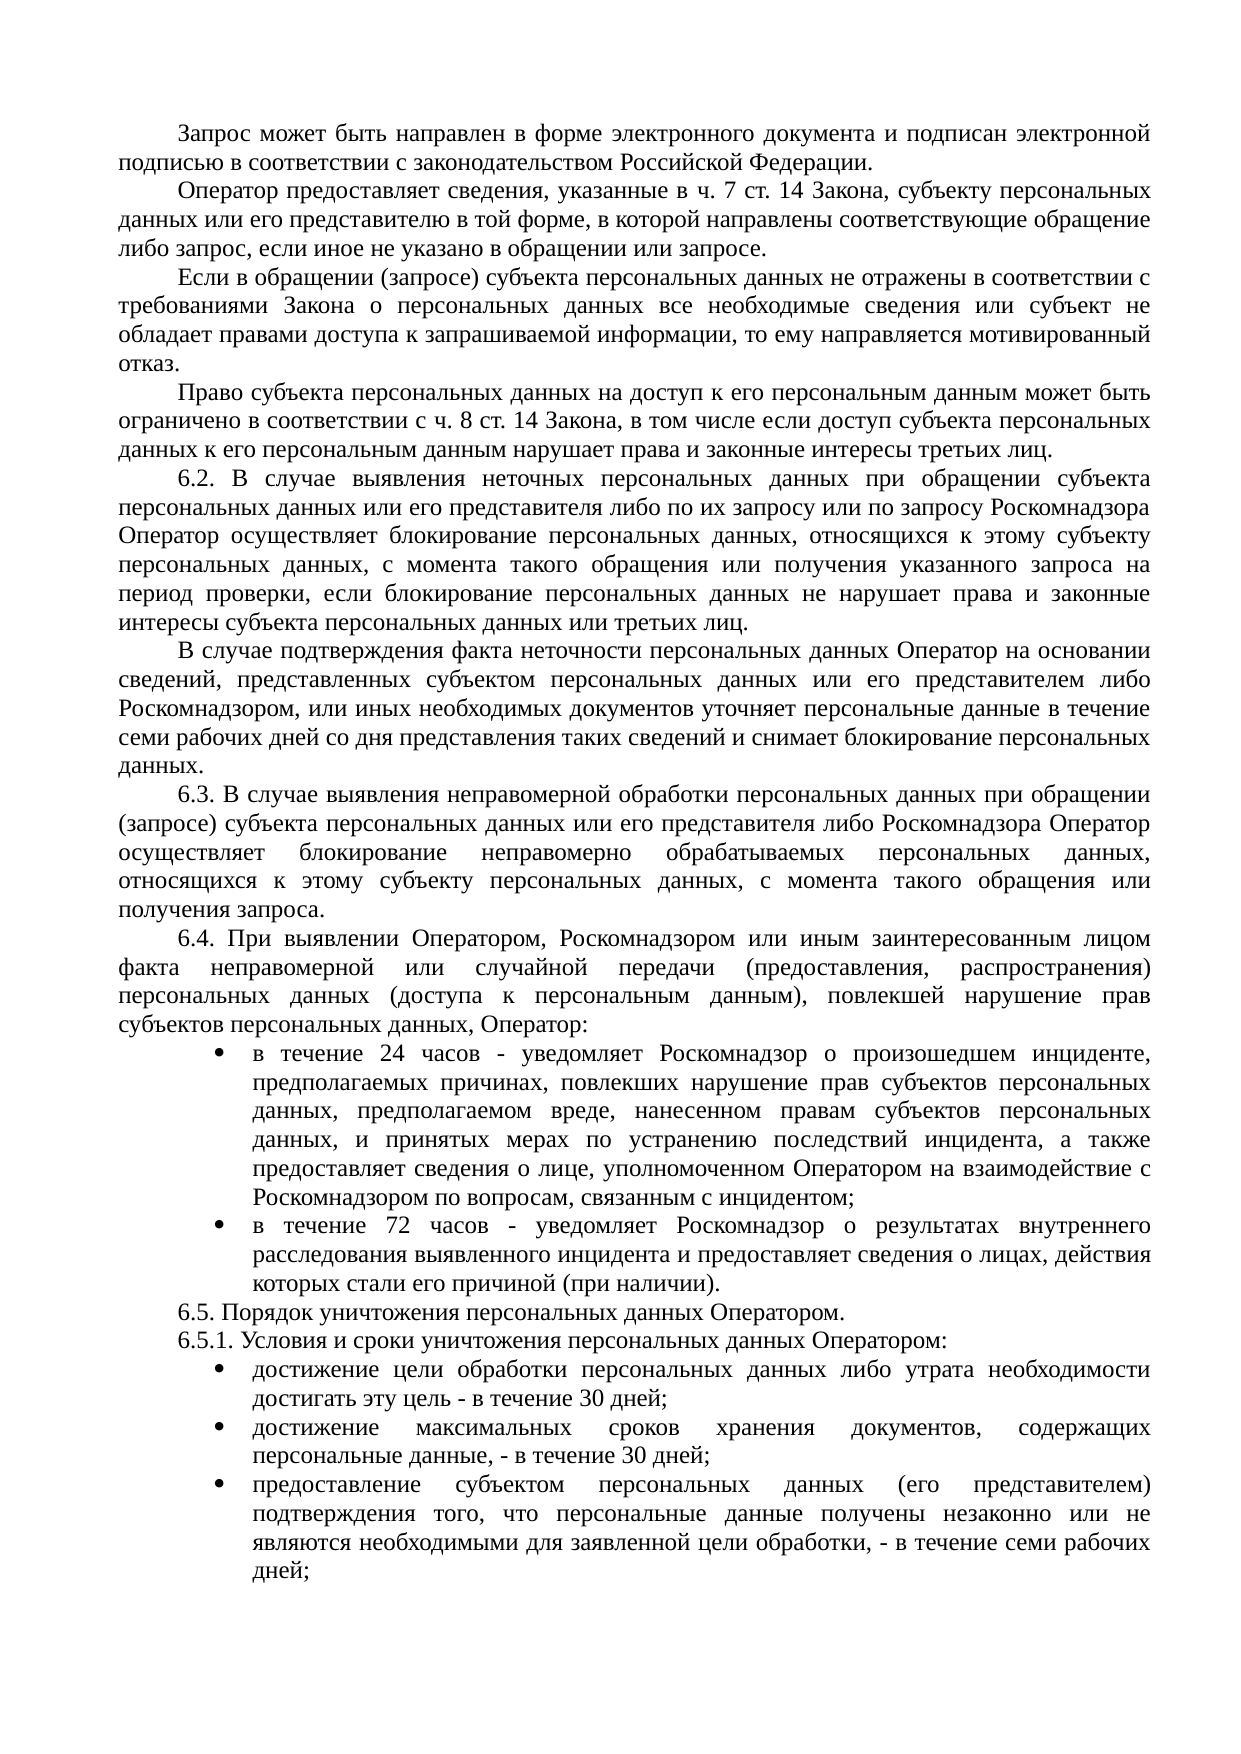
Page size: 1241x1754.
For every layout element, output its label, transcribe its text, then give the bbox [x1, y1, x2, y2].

list в течение 72 часов - уведомляет Роскомнадзор о результатах внутреннего расследования выявленного инцидента и предоставляет сведения о лицах, действия которых стали его причиной (при наличии). [215, 1211, 1152, 1297]
list достижение максимальных сроков хранения документов, содержащих персональные данные, - в течение 30 дней; [215, 1412, 1152, 1469]
text 6.2. В случае выявления неточных персональных данных при обращении субъекта персональных данных или его представителя либо по их запросу или по запросу Роскомнадзора Оператор осуществляет блокирование персональных данных, относящихся к этому субъекту персональных данных, с момента такого обращения или получения указанного запроса на период проверки, если блокирование персональных данных не нарушает права и законные интересы субъекта персональных данных или третьих лиц. [118, 463, 1152, 636]
text Оператор предоставляет сведения, указанные в ч. 7 ст. 14 Закона, субъекту персональных данных или его представителю в той форме, в которой направлены соответствующие обращение либо запрос, если иное не указано в обращении или запросе. [118, 176, 1152, 262]
text 6.5.1. Условия и сроки уничтожения персональных данных Оператором: [118, 1326, 1152, 1354]
text Право субъекта персональных данных на доступ к его персональным данным может быть ограничено в соответствии с ч. 8 ст. 14 Закона, в том числе если доступ субъекта персональных данных к его персональным данным нарушает права и законные интересы третьих лиц. [118, 377, 1152, 463]
list предоставление субъектом персональных данных (его представителем) подтверждения того, что персональные данные получены незаконно или не являются необходимыми для заявленной цели обработки, - в течение семи рабочих дней; [215, 1469, 1152, 1584]
text Если в обращении (запросе) субъекта персональных данных не отражены в соответствии с требованиями Закона о персональных данных все необходимые сведения или субъект не обладает правами доступа к запрашиваемой информации, то ему направляется мотивированный отказ. [118, 262, 1152, 377]
list в течение 24 часов - уведомляет Роскомнадзор о произошедшем инциденте, предполагаемых причинах, повлекших нарушение прав субъектов персональных данных, предполагаемом вреде, нанесенном правам субъектов персональных данных, и принятых мерах по устранению последствий инцидента, а также предоставляет сведения о лице, уполномоченном Оператором на взаимодействие с Роскомнадзором по вопросам, связанным с инцидентом; [215, 1038, 1152, 1211]
text Запрос может быть направлен в форме электронного документа и подписан электронной подписью в соответствии с законодательством Российской Федерации. [118, 118, 1152, 176]
text В случае подтверждения факта неточности персональных данных Оператор на основании сведений, представленных субъектом персональных данных или его представителем либо Роскомнадзором, или иных необходимых документов уточняет персональные данные в течение семи рабочих дней со дня представления таких сведений и снимает блокирование персональных данных. [118, 636, 1152, 779]
text 6.3. В случае выявления неправомерной обработки персональных данных при обращении (запросе) субъекта персональных данных или его представителя либо Роскомнадзора Оператор осуществляет блокирование неправомерно обрабатываемых персональных данных, относящихся к этому субъекту персональных данных, с момента такого обращения или получения запроса. [118, 779, 1152, 923]
list достижение цели обработки персональных данных либо утрата необходимости достигать эту цель - в течение 30 дней; [215, 1354, 1152, 1412]
text 6.4. При выявлении Оператором, Роскомнадзором или иным заинтересованным лицом факта неправомерной или случайной передачи (предоставления, распространения) персональных данных (доступа к персональным данным), повлекшей нарушение прав субъектов персональных данных, Оператор: [118, 923, 1152, 1038]
text 6.5. Порядок уничтожения персональных данных Оператором. [118, 1297, 1152, 1326]
